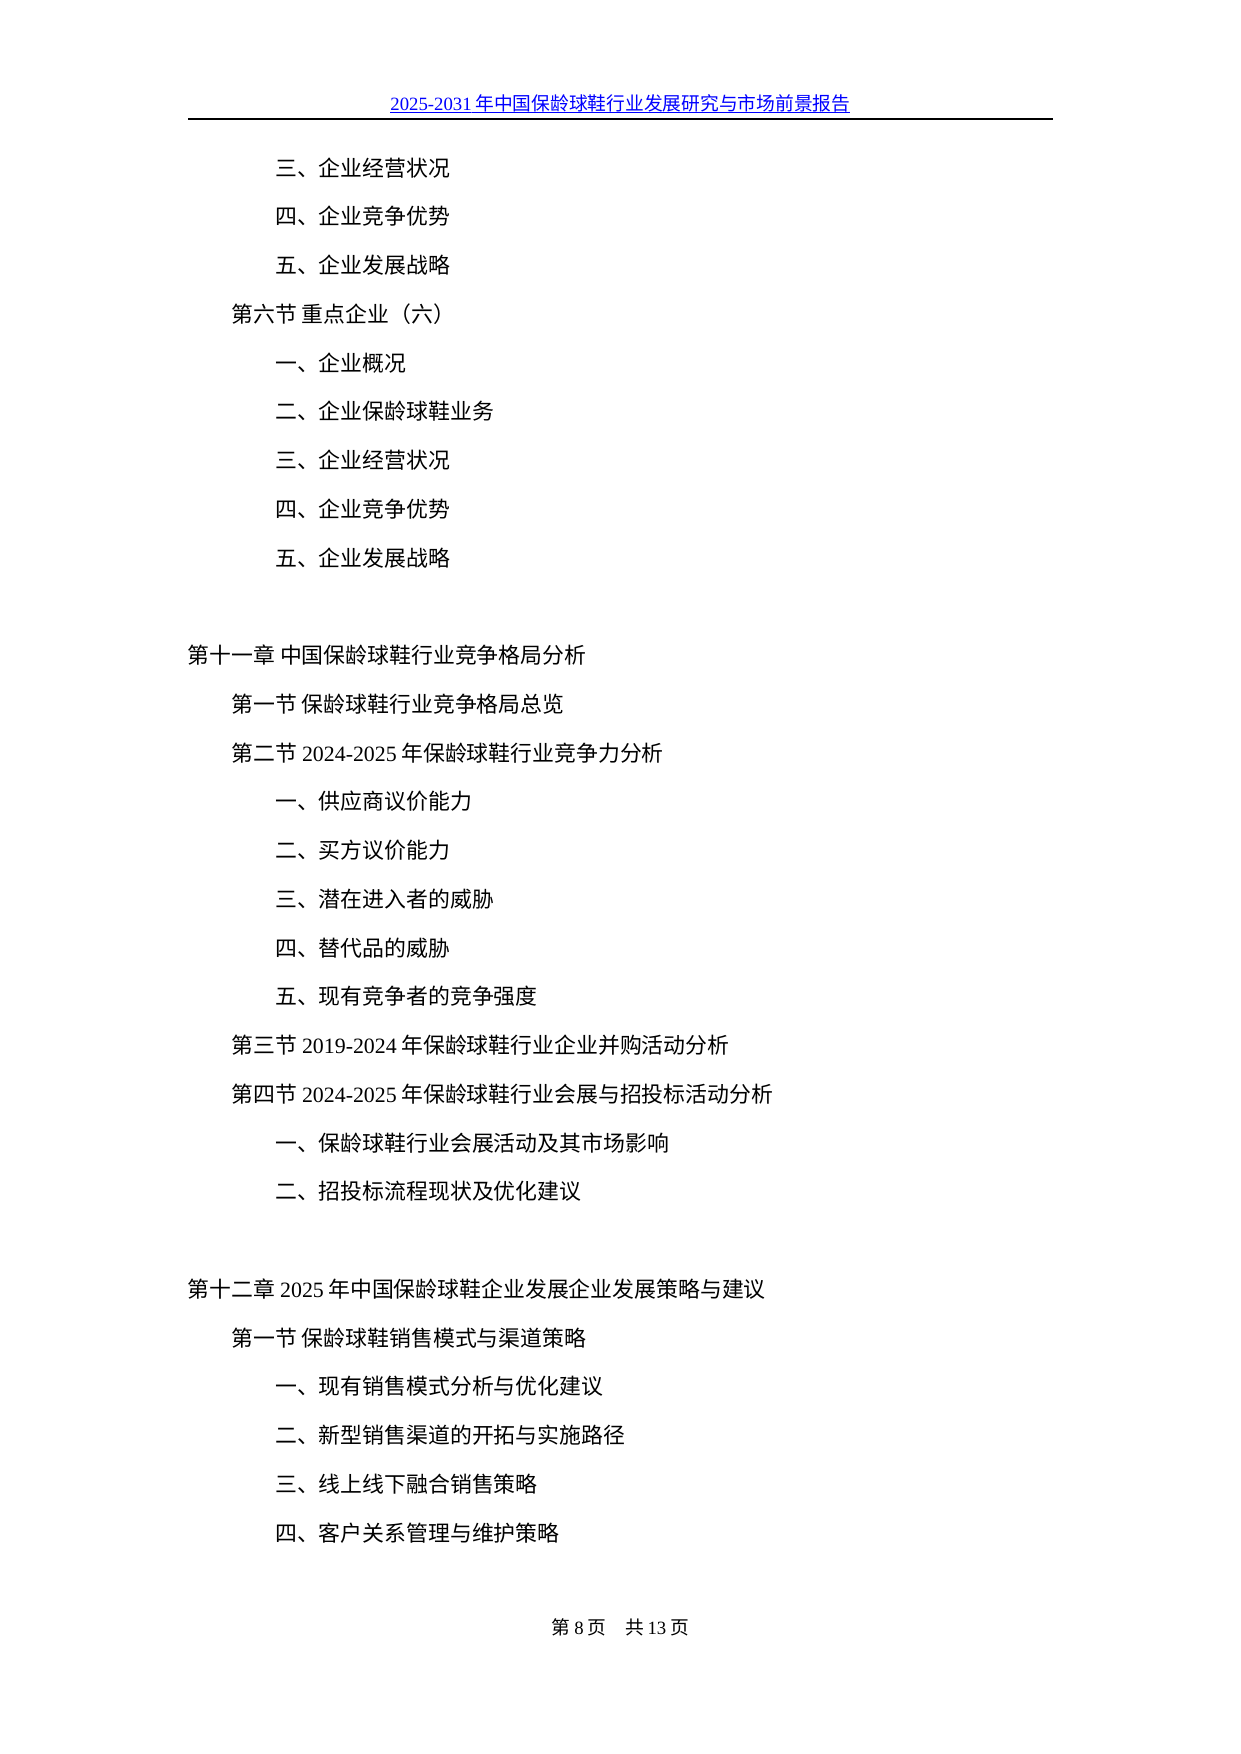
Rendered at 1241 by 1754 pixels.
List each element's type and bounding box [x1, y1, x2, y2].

text [187, 150, 1053, 1548]
